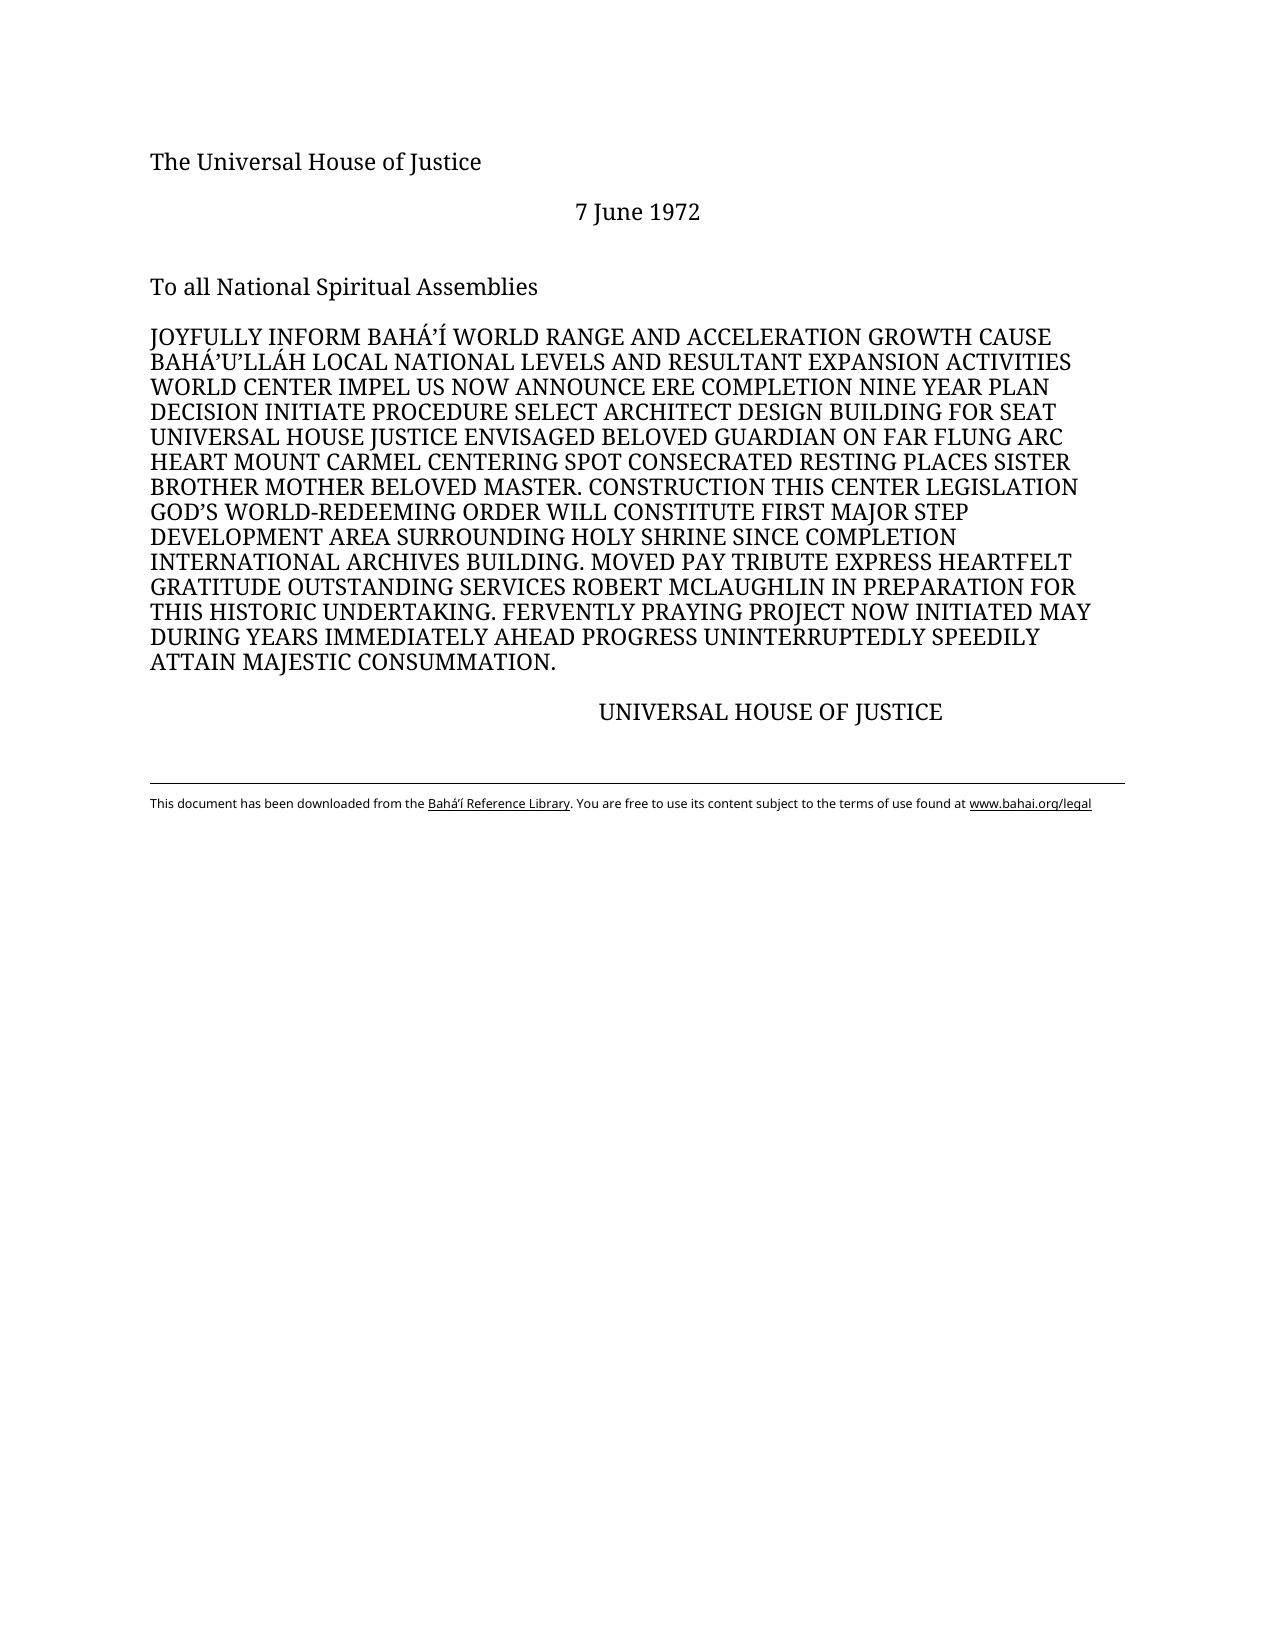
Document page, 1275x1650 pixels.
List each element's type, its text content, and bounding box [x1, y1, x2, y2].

text UNIVERSAL HOUSE OF JUSTICE [598, 700, 1125, 725]
text This document has been downloaded from the Bahá’í Reference Library. You are free to use its content subject to the terms of use found at www.bahai.org/legal [150, 789, 1125, 814]
text To all National Spiritual Assemblies [150, 275, 1125, 300]
text 7 June 1972 [150, 200, 1125, 225]
text JOYFULLY INFORM BAHÁ’Í WORLD RANGE AND ACCELERATION GROWTH CAUSE BAHÁ’U’LLÁH LOCAL NATIONAL LEVELS AND RESULTANT EXPANSION ACTIVITIES WORLD CENTER IMPEL US NOW ANNOUNCE ERE COMPLETION NINE YEAR PLAN DECISION INITIATE PROCEDURE SELECT ARCHITECT DESIGN BUILDING FOR SEAT UNIVERSAL HOUSE JUSTICE ENVISAGED BELOVED GUARDIAN ON FAR FLUNG ARC HEART MOUNT CARMEL CENTERING SPOT CONSECRATED RESTING PLACES SISTER BROTHER MOTHER BELOVED MASTER. CONSTRUCTION THIS CENTER LEGISLATION GOD’S WORLD-REDEEMING ORDER WILL CONSTITUTE FIRST MAJOR STEP DEVELOPMENT AREA SURROUNDING HOLY SHRINE SINCE COMPLETION INTERNATIONAL ARCHIVES BUILDING. MOVED PAY TRIBUTE EXPRESS HEARTFELT GRATITUDE OUTSTANDING SERVICES ROBERT MCLAUGHLIN IN PREPARATION FOR THIS HISTORIC UNDERTAKING. FERVENTLY PRAYING PROJECT NOW INITIATED MAY DURING YEARS IMMEDIATELY AHEAD PROGRESS UNINTERRUPTEDLY SPEEDILY ATTAIN MAJESTIC CONSUMMATION. [150, 325, 1125, 675]
